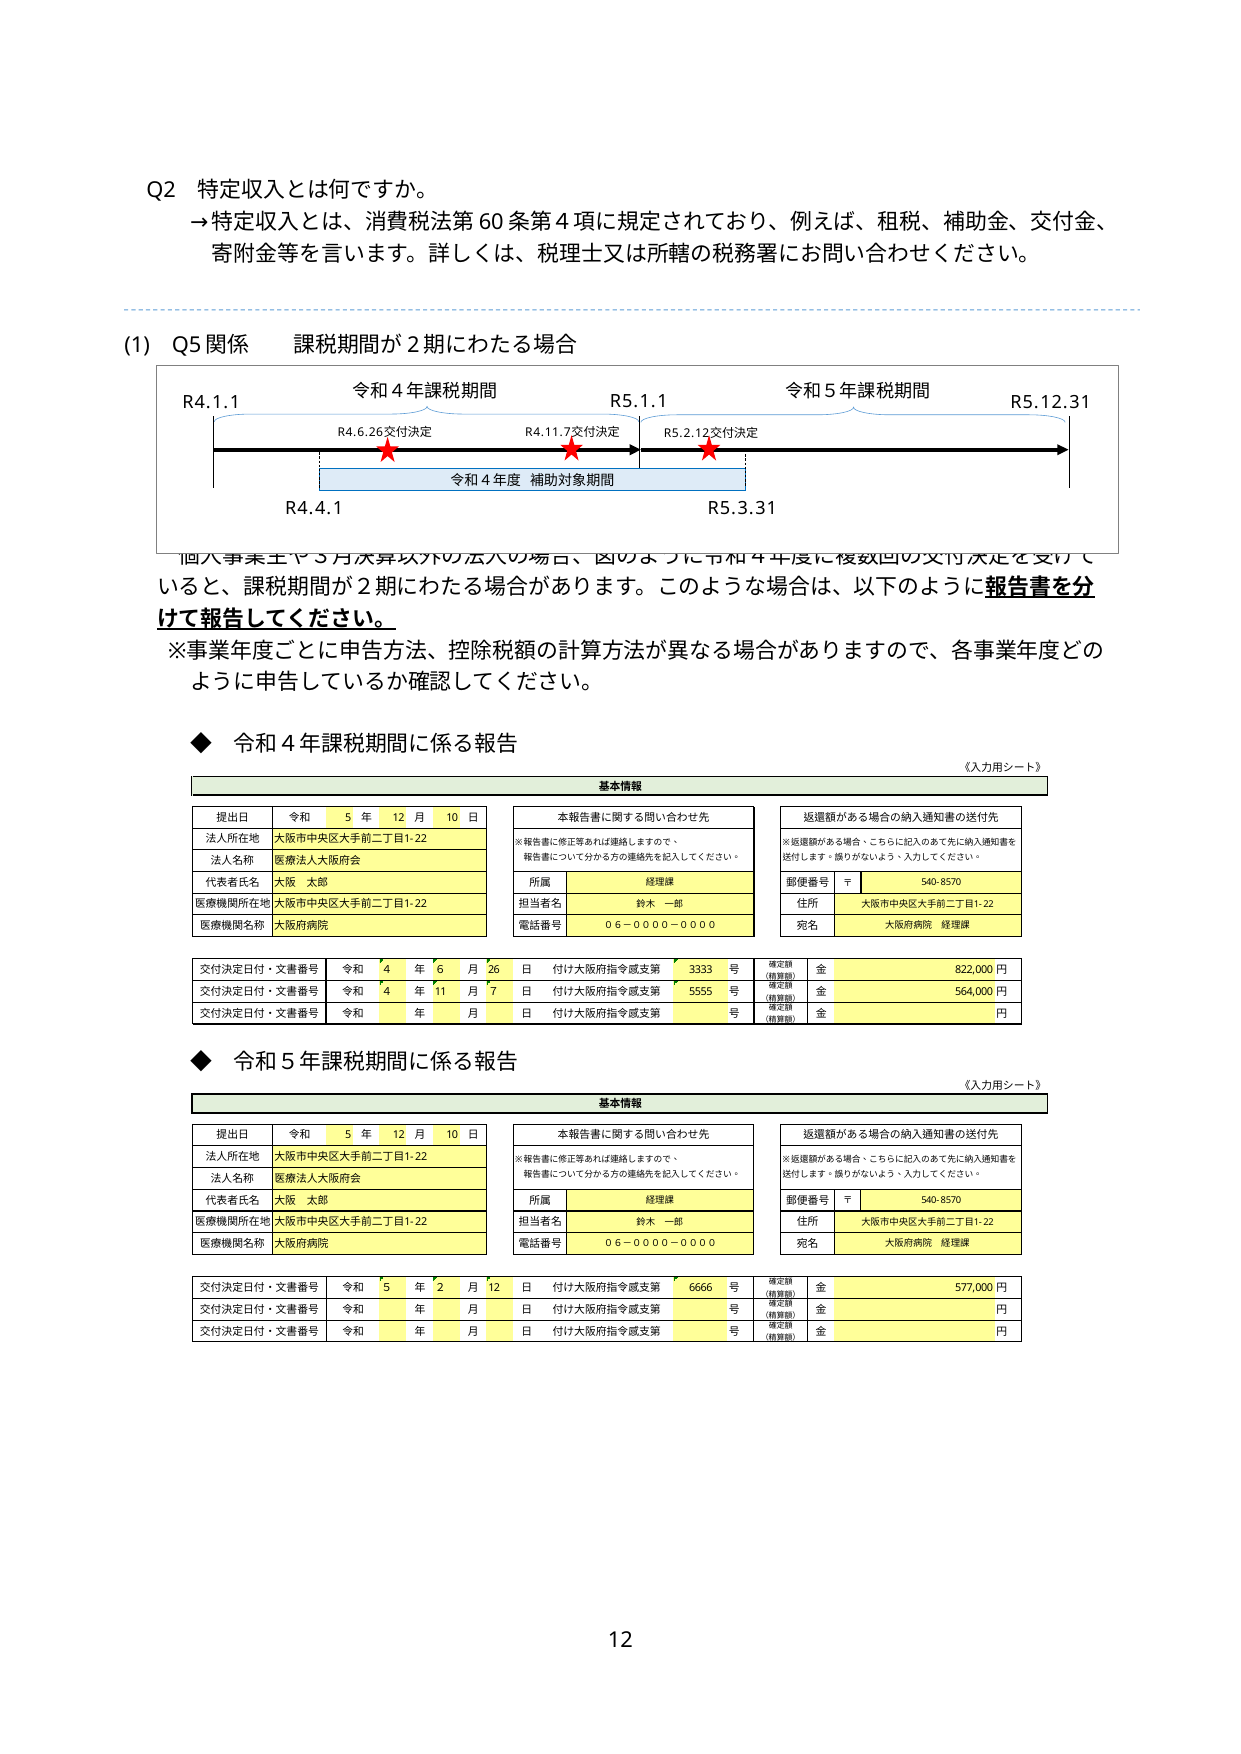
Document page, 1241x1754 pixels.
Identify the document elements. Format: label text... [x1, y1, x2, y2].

text ◆ 令和５年課税期間に係る報告 [124, 1044, 1116, 1075]
text ※事業年度ごとに申告方法、控除税額の計算方法が異なる場合がありますので、各事業年度どのように申告しているか確認してください。 [168, 633, 1116, 696]
list Q2 特定収入とは何ですか。 [146, 172, 1116, 204]
list 特定収入とは、消費税法第60条第４項に規定されており、例えば、租税、補助金、交付金、寄附金等を言います。詳しくは、税理士又は所轄の税務署にお問い合わせください。 [190, 204, 1116, 267]
text 個人事業主や３月決算以外の法人の場合、図のように令和４年度に複数回の交付決定を受けていると、課税期間が２期にわたる場合があります。このような場合は、以下のように報告書を分けて報告してください。 [157, 554, 1116, 633]
text (1) Q5関係 課税期間が2期にわたる場合 [124, 327, 1116, 359]
text ◆ 令和４年課税期間に係る報告 [124, 726, 1116, 757]
